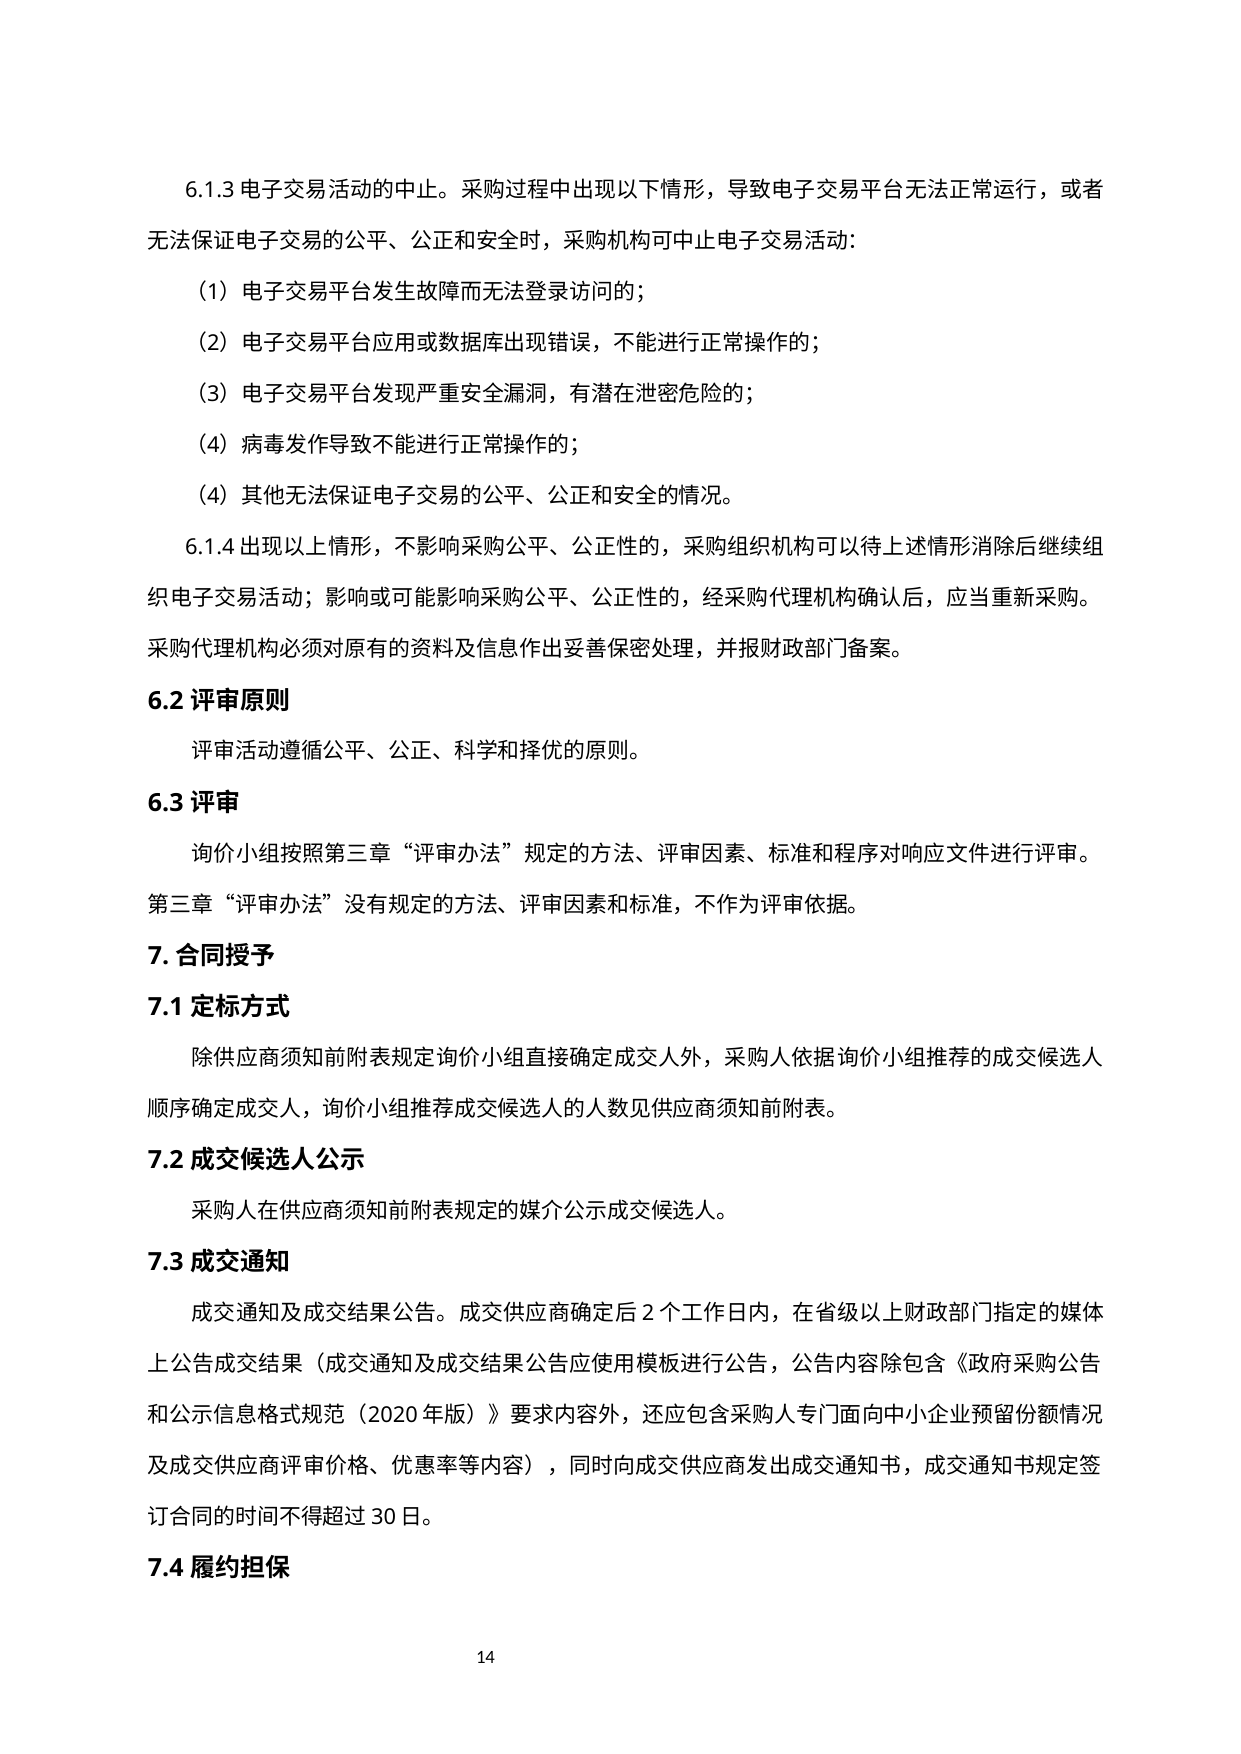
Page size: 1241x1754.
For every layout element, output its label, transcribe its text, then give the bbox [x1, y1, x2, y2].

text 7. 合同授予 [148, 928, 1104, 979]
text （4）病毒发作导致不能进行正常操作的； [148, 418, 1104, 469]
text （2）电子交易平台应用或数据库出现错误，不能进行正常操作的； [148, 316, 1104, 367]
text 询价小组按照第三章“评审办法”规定的方法、评审因素、标准和程序对响应文件进行评审。第三章“评审办法”没有规定的方法、评审因素和标准，不作为评审依据。 [148, 826, 1104, 928]
text 7.1 定标方式 [148, 979, 1104, 1030]
text 6.3 评审 [148, 775, 1104, 826]
text 7.2 成交候选人公示 [148, 1132, 1104, 1183]
text 6.1.4出现以上情形，不影响采购公平、公正性的，采购组织机构可以待上述情形消除后继续组织电子交易活动；影响或可能影响采购公平、公正性的，经采购代理机构确认后，应当重新采购。采购代理机构必须对原有的资料及信息作出妥善保密处理，并报财政部门备案。 [148, 520, 1104, 673]
text 除供应商须知前附表规定询价小组直接确定成交人外，采购人依据询价小组推荐的成交候选人顺序确定成交人，询价小组推荐成交候选人的人数见供应商须知前附表。 [148, 1030, 1104, 1132]
text 6.1.3电子交易活动的中止。采购过程中出现以下情形，导致电子交易平台无法正常运行，或者无法保证电子交易的公平、公正和安全时，采购机构可中止电子交易活动： [148, 162, 1104, 264]
text （3）电子交易平台发现严重安全漏洞，有潜在泄密危险的； [148, 367, 1104, 418]
text 评审活动遵循公平、公正、科学和择优的原则。 [148, 724, 1104, 775]
text （1）电子交易平台发生故障而无法登录访问的； [148, 264, 1104, 316]
text 成交通知及成交结果公告。成交供应商确定后2个工作日内，在省级以上财政部门指定的媒体上公告成交结果（成交通知及成交结果公告应使用模板进行公告，公告内容除包含《政府采购公告和公示信息格式规范（2020年版）》要求内容外，还应包含采购人专门面向中小企业预留份额情况及成交供应商评审价格、优惠率等内容），同时向成交供应商发出成交通知书，成交通知书规定签订合同的时间不得超过30日。 [148, 1285, 1104, 1541]
text 7.3 成交通知 [148, 1234, 1104, 1285]
text 7.4 履约担保 [148, 1541, 1104, 1592]
text （4）其他无法保证电子交易的公平、公正和安全的情况。 [148, 469, 1104, 520]
text 6.2 评审原则 [148, 673, 1104, 724]
text 采购人在供应商须知前附表规定的媒介公示成交候选人。 [148, 1183, 1104, 1234]
